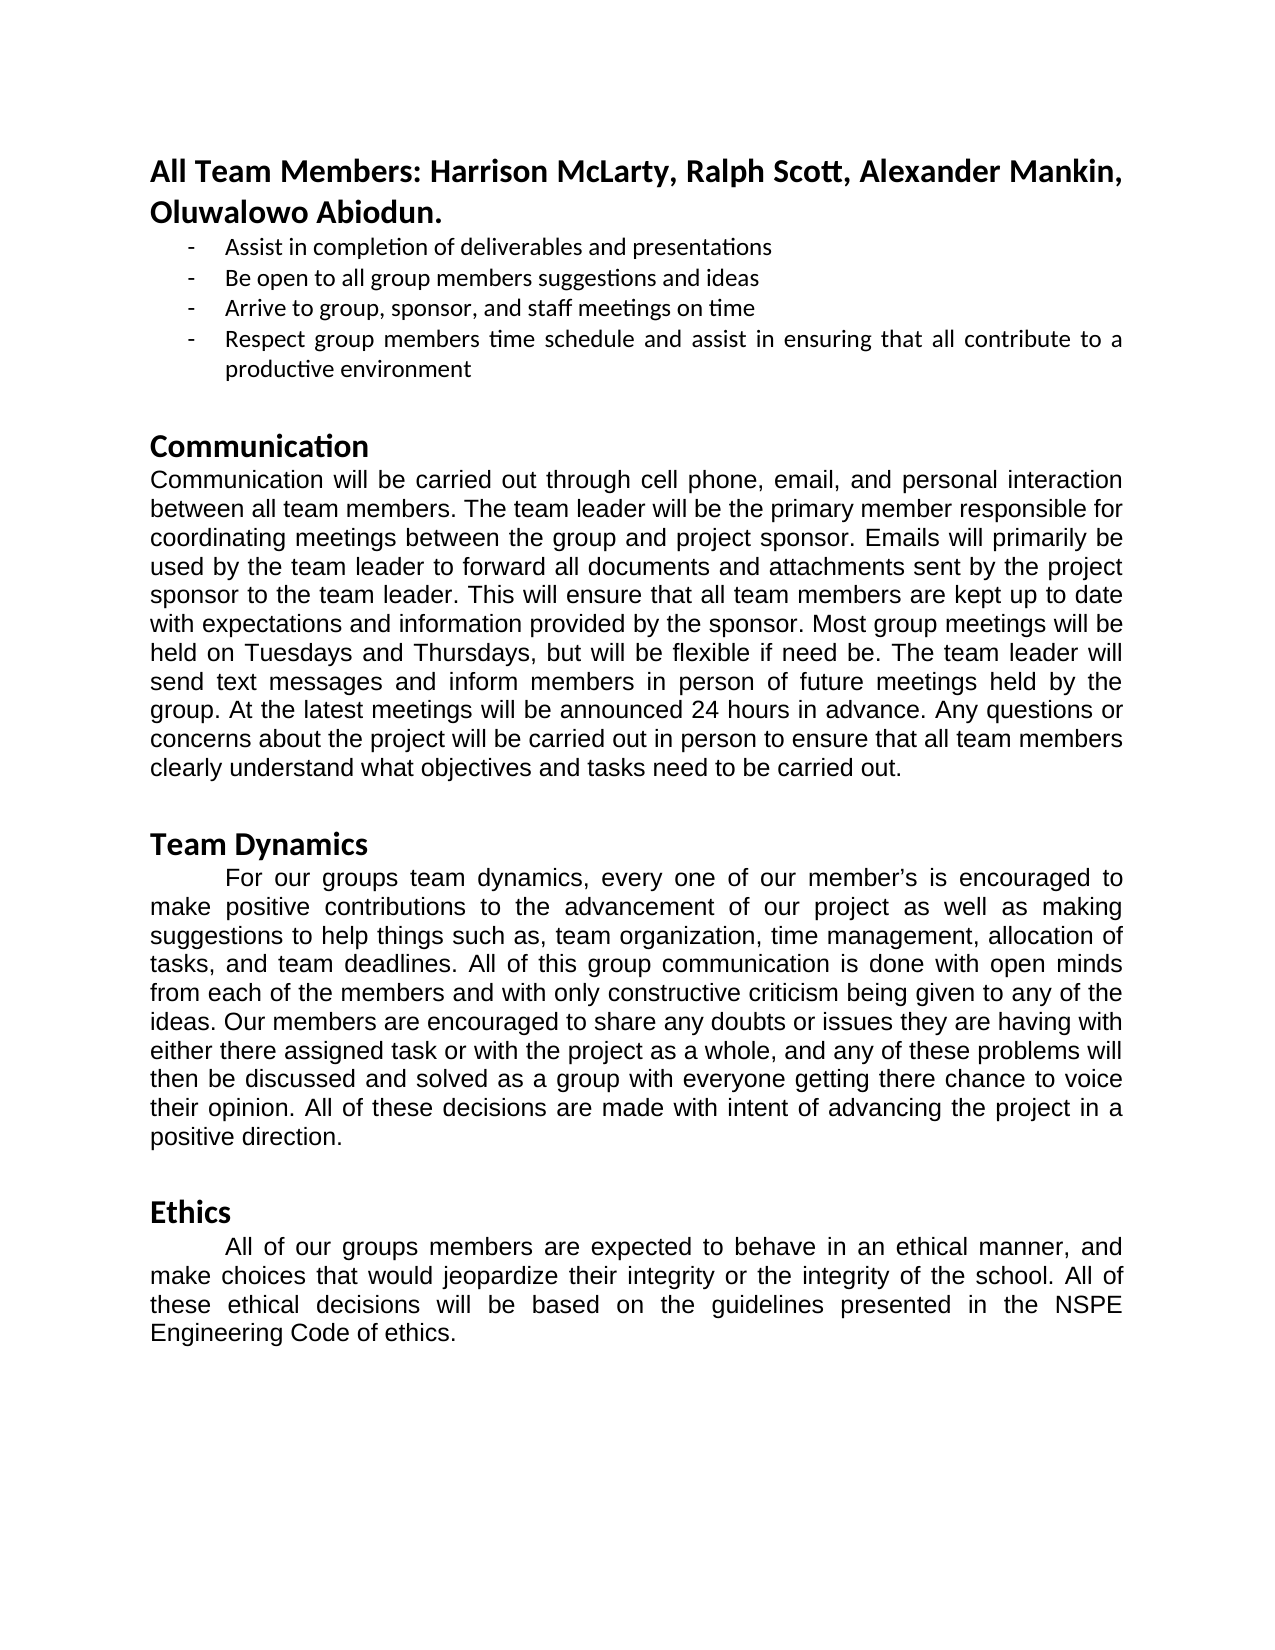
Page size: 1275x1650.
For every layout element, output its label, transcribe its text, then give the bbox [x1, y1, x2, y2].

text Communication will be carried out through cell phone, email, and personal interaction between all team members. The team leader will be the primary member responsible for coordinating meetings between the group and project sponsor. Emails will primarily be used by the team leader to forward all documents and attachments sent by the project sponsor to the team leader. This will ensure that all team members are kept up to date with expectations and information provided by the sponsor. Most group meetings will be held on Tuesdays and Thursdays, but will be flexible if need be. The team leader will send text messages and inform members in person of future meetings held by the group. At the latest meetings will be announced 24 hours in advance. Any questions or concerns about the project will be carried out in person to ensure that all team members clearly understand what objectives and tasks need to be carried out. [150, 466, 1125, 782]
text Communication [150, 425, 1125, 466]
list Respect group members time schedule and assist in ensuring that all contribute to a productive environment [187, 323, 1125, 384]
list Arrive to group, sponsor, and staff meetings on time [187, 292, 1125, 323]
text For our groups team dynamics, every one of our member’s is encouraged to make positive contributions to the advancement of our project as well as making suggestions to help things such as, team organization, time management, allocation of tasks, and team deadlines. All of this group communication is done with open minds from each of the members and with only constructive criticism being given to any of the ideas. Our members are encouraged to share any doubts or issues they are having with either there assigned task or with the project as a whole, and any of these problems will then be discussed and solved as a group with everyone getting there chance to voice their opinion. All of these decisions are made with intent of advancing the project in a positive direction. [150, 863, 1125, 1151]
text Team Dynamics [150, 822, 1125, 863]
text Ethics [150, 1191, 1125, 1232]
text All of our groups members are expected to behave in an ethical manner, and make choices that would jeopardize their integrity or the integrity of the school. All of these ethical decisions will be based on the guidelines presented in the NSPE Engineering Code of ethics. [150, 1232, 1125, 1347]
list Be open to all group members suggestions and ideas [187, 262, 1125, 292]
list Assist in completion of deliverables and presentations [187, 231, 1125, 262]
text All Team Members: Harrison McLarty, Ralph Scott, Alexander Mankin, Oluwalowo Abiodun. [150, 150, 1125, 231]
